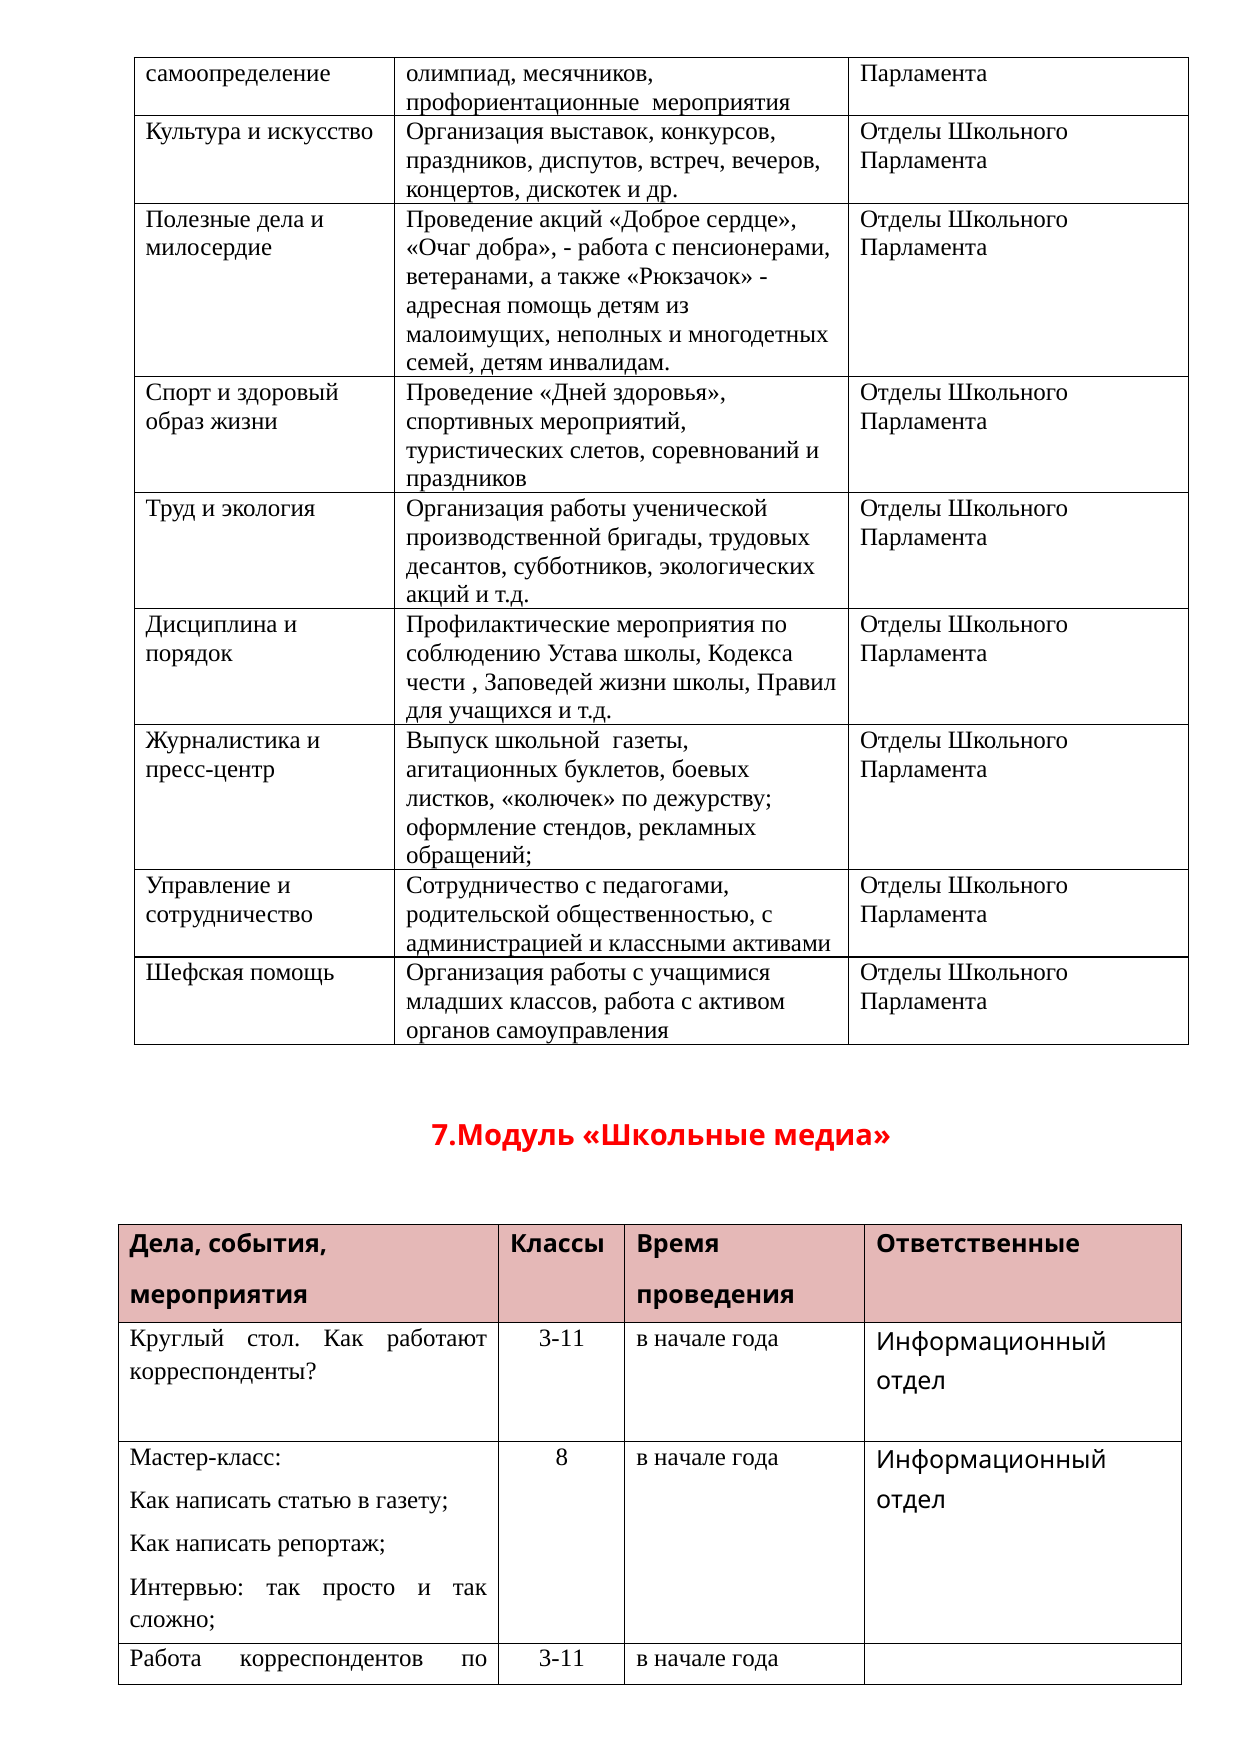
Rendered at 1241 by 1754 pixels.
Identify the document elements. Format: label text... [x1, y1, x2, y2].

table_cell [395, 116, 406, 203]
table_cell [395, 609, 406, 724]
table_header Дела, события, мероприятия [119, 1225, 498, 1322]
table_cell Круглый стол. Как работают корреспонденты? [119, 1323, 498, 1441]
table_cell 3-11 [499, 1323, 624, 1441]
table_cell Отделы Школьного Парламента [849, 58, 1188, 115]
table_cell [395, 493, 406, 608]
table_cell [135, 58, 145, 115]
table_header Ответственные [865, 1225, 1181, 1322]
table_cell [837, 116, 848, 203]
table_header Классы [499, 1225, 624, 1322]
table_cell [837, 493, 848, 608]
table_cell Отделы Школьного Парламента [849, 116, 1188, 203]
table_cell 3-11 [499, 1644, 624, 1684]
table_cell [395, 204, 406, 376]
table_cell Отделы Школьного Парламента [849, 870, 1188, 956]
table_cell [119, 1644, 498, 1684]
table_cell 8 [499, 1442, 624, 1642]
table_cell Дисциплина и порядок [135, 609, 394, 724]
table_cell Отделы Школьного Парламента [849, 204, 1188, 376]
table_cell Культура и искусство [135, 116, 394, 203]
table_cell Полезные дела и милосердие [135, 204, 394, 376]
table_cell Отделы Школьного Парламента [849, 725, 1188, 869]
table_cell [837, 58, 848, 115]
table_cell Журналистика и пресс-центр [135, 725, 394, 869]
table_cell в начале года [625, 1442, 864, 1642]
table_cell Отделы Школьного Парламента [849, 377, 1188, 492]
table_cell Шефская помощь [135, 958, 394, 1044]
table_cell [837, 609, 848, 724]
table_cell Спорт и здоровый образ жизни [135, 377, 394, 492]
table_cell Мастер-класс: Как написать статью в газету; Как написать репортаж; Интервью: так просто и так сложно; [119, 1442, 498, 1642]
table_cell Отделы Школьного Парламента [849, 609, 1188, 724]
table_cell Информационный отдел [865, 1323, 1181, 1441]
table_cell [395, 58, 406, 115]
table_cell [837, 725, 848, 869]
text 7.Модуль «Школьные медиа» [118, 1114, 1204, 1154]
table_cell Управление и сотрудничество [135, 870, 394, 956]
table_cell в начале года [625, 1644, 864, 1684]
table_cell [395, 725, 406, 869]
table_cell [865, 1442, 1181, 1642]
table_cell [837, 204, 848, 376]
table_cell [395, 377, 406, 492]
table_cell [865, 1644, 1181, 1684]
table_cell Отделы Школьного Парламента [849, 493, 1188, 608]
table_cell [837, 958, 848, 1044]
table_cell Труд и экология [135, 493, 394, 608]
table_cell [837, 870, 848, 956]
table_cell Отделы Школьного Парламента [849, 958, 1188, 1044]
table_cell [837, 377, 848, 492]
table_header Время проведения [625, 1225, 864, 1322]
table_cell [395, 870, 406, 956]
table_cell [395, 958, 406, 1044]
table_cell в начале года [625, 1323, 864, 1441]
